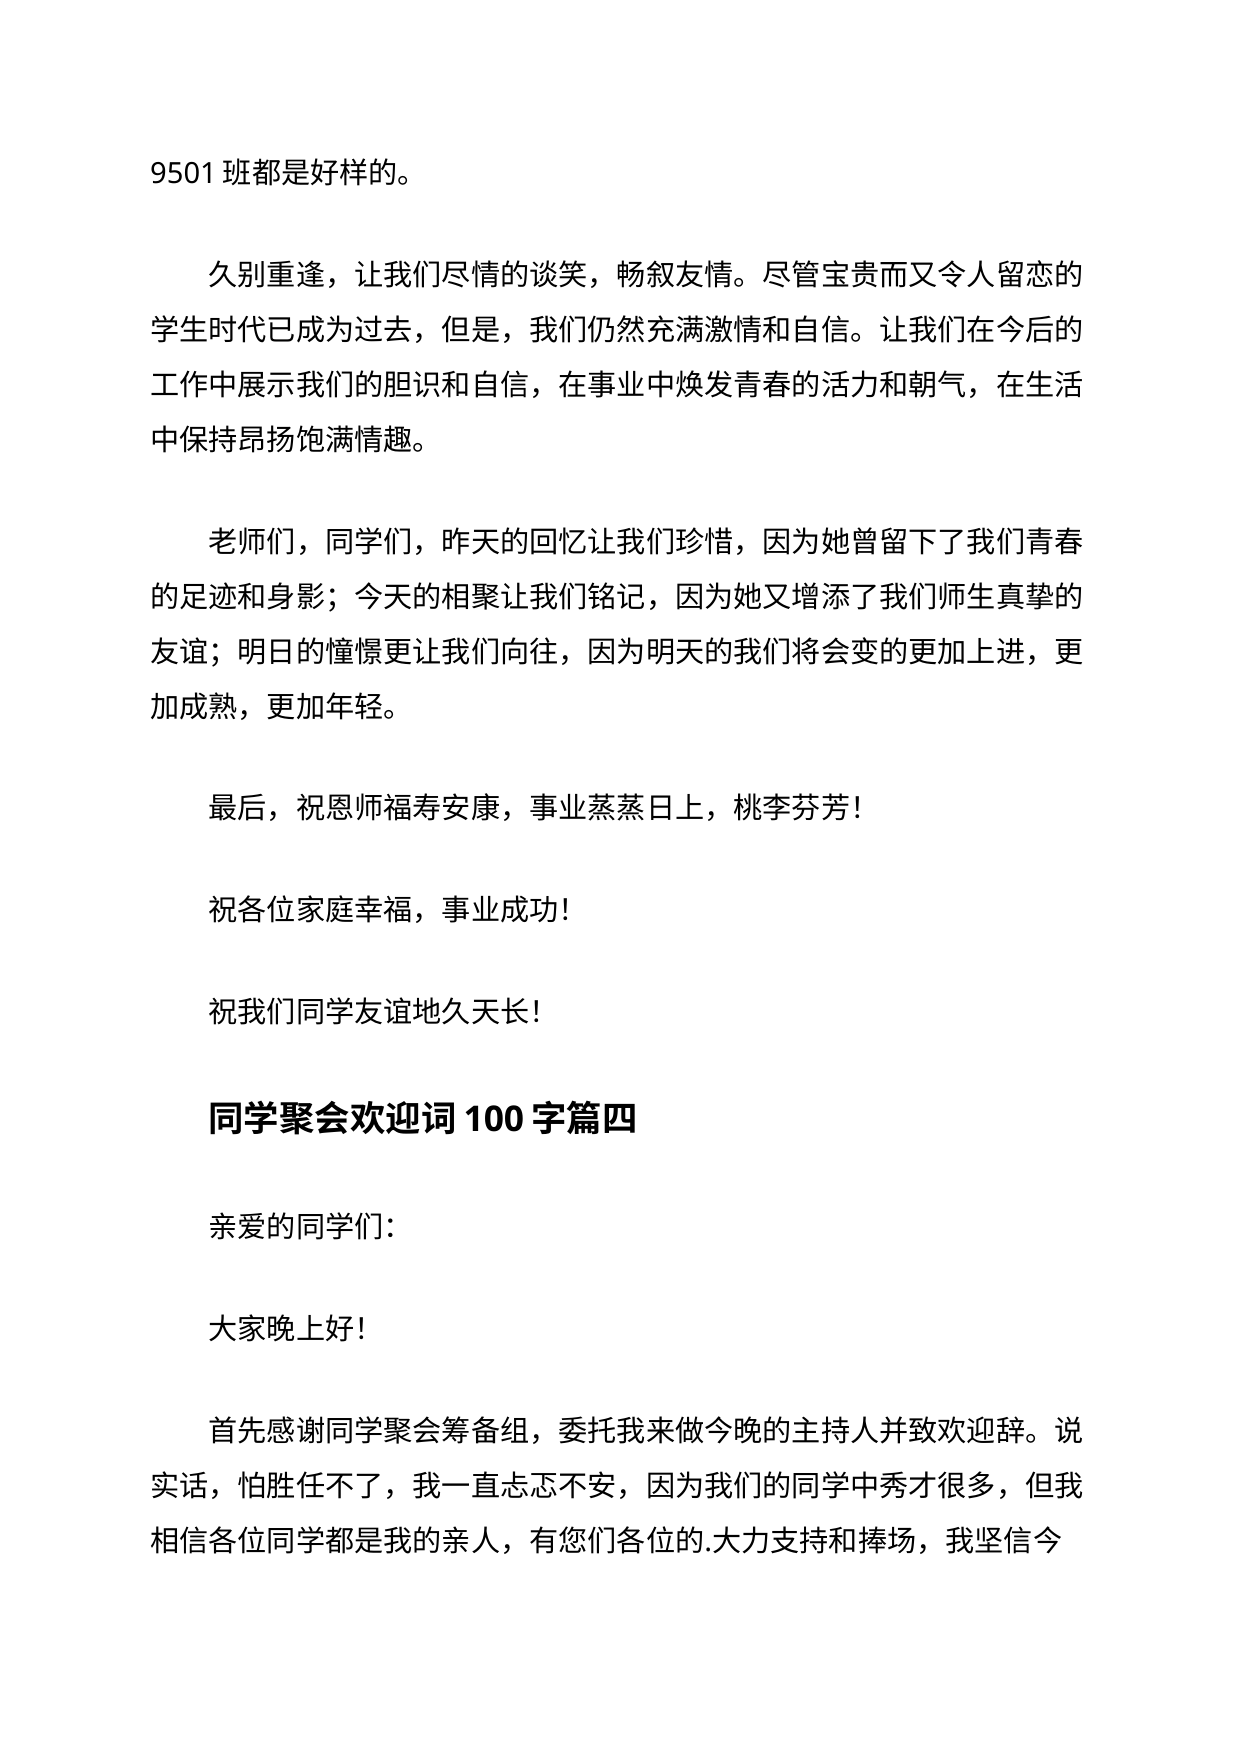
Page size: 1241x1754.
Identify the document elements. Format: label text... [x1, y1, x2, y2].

text 最后，祝恩师福寿安康，事业蒸蒸日上，桃李芬芳！ [150, 785, 1090, 827]
text 祝我们同学友谊地久天长！ [150, 988, 1090, 1031]
text 祝各位家庭幸福，事业成功！ [150, 887, 1090, 929]
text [150, 1407, 1090, 1559]
text 同学聚会欢迎词100字篇四 [150, 1090, 1090, 1142]
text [150, 150, 1090, 192]
text 大家晚上好！ [150, 1306, 1090, 1348]
text 久别重逢，让我们尽情的谈笑，畅叙友情。尽管宝贵而又令人留恋的学生时代已成为过去，但是，我们仍然充满激情和自信。让我们在今后的工作中展示我们的胆识和自信，在事业中焕发青春的活力和朝气，在生活中保持昂扬饱满情趣。 [150, 252, 1090, 459]
text 老师们，同学们，昨天的回忆让我们珍惜，因为她曾留下了我们青春的足迹和身影；今天的相聚让我们铭记，因为她又增添了我们师生真挚的友谊；明日的憧憬更让我们向往，因为明天的我们将会变的更加上进，更加成熟，更加年轻。 [150, 518, 1090, 725]
text 亲爱的同学们： [150, 1204, 1090, 1246]
